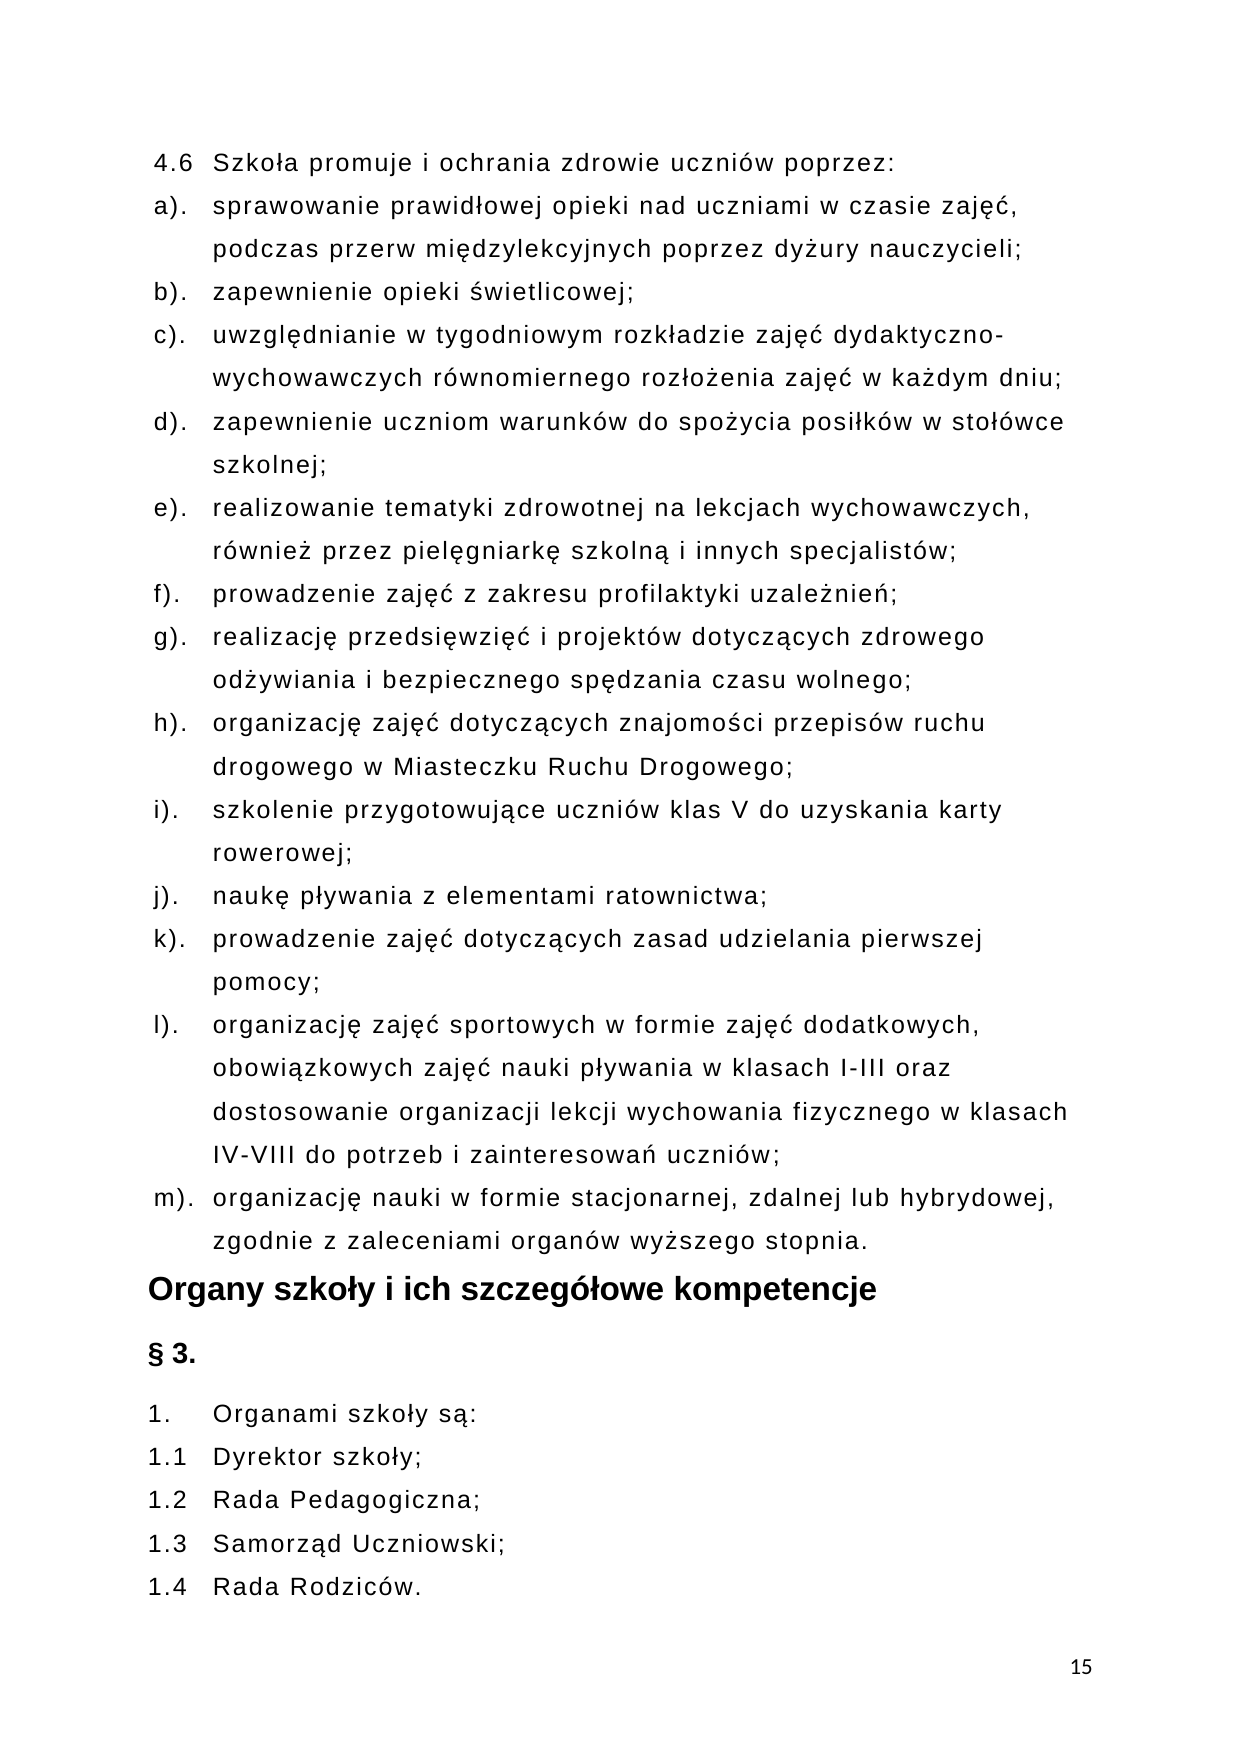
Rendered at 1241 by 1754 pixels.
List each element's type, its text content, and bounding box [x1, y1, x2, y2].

list sprawowanie prawidłowej opieki nad uczniami w czasie zajęć, podczas przerw międzylekcyjnych poprzez dyżury nauczycieli; [154, 191, 1092, 263]
list organizację nauki w formie stacjonarnej, zdalnej lub hybrydowej, zgodnie z zaleceniami organów wyższego stopnia. [154, 1183, 1092, 1254]
list szkolenie przygotowujące uczniów klas V do uzyskania karty rowerowej; [154, 794, 1092, 866]
list naukę pływania z elementami ratownictwa; [154, 881, 1092, 909]
list organizację zajęć dotyczących znajomości przepisów ruchu drogowego w Miasteczku Ruchu Drogowego; [154, 708, 1092, 780]
list organizację zajęć sportowych w formie zajęć dodatkowych, obowiązkowych zajęć nauki pływania w klasach I-III oraz dostosowanie organizacji lekcji wychowania fizycznego w klasach IV-VIII do potrzeb i zainteresowań uczniów; [154, 1010, 1092, 1168]
subtitle Organy szkoły i ich szczegółowe kompetencje [148, 1269, 1092, 1307]
list realizowanie tematyki zdrowotnej na lekcjach wychowawczych, również przez pielęgniarkę szkolną i innych specjalistów; [154, 493, 1092, 564]
list zapewnienie uczniom warunków do spożycia posiłków w stołówce szkolnej; [154, 406, 1092, 478]
list zapewnienie opieki świetlicowej; [154, 277, 1092, 306]
list Rada Pedagogiczna; [148, 1486, 1092, 1514]
subtitle § 3. [148, 1337, 1092, 1370]
list Samorząd Uczniowski; [148, 1529, 1092, 1557]
list realizację przedsięwzięć i projektów dotyczących zdrowego odżywiania i bezpiecznego spędzania czasu wolnego; [154, 622, 1092, 694]
list Organami szkoły są: [148, 1399, 1092, 1428]
list prowadzenie zajęć dotyczących zasad udzielania pierwszej pomocy; [154, 924, 1092, 996]
list prowadzenie zajęć z zakresu profilaktyki uzależnień; [154, 579, 1092, 608]
list Rada Rodziców. [148, 1572, 1092, 1601]
list Dyrektor szkoły; [148, 1442, 1092, 1471]
list Szkoła promuje i ochrania zdrowie uczniów poprzez: [154, 148, 1092, 176]
list uwzględnianie w tygodniowym rozkładzie zajęć dydaktyczno-wychowawczych równomiernego rozłożenia zajęć w każdym dniu; [154, 320, 1092, 392]
